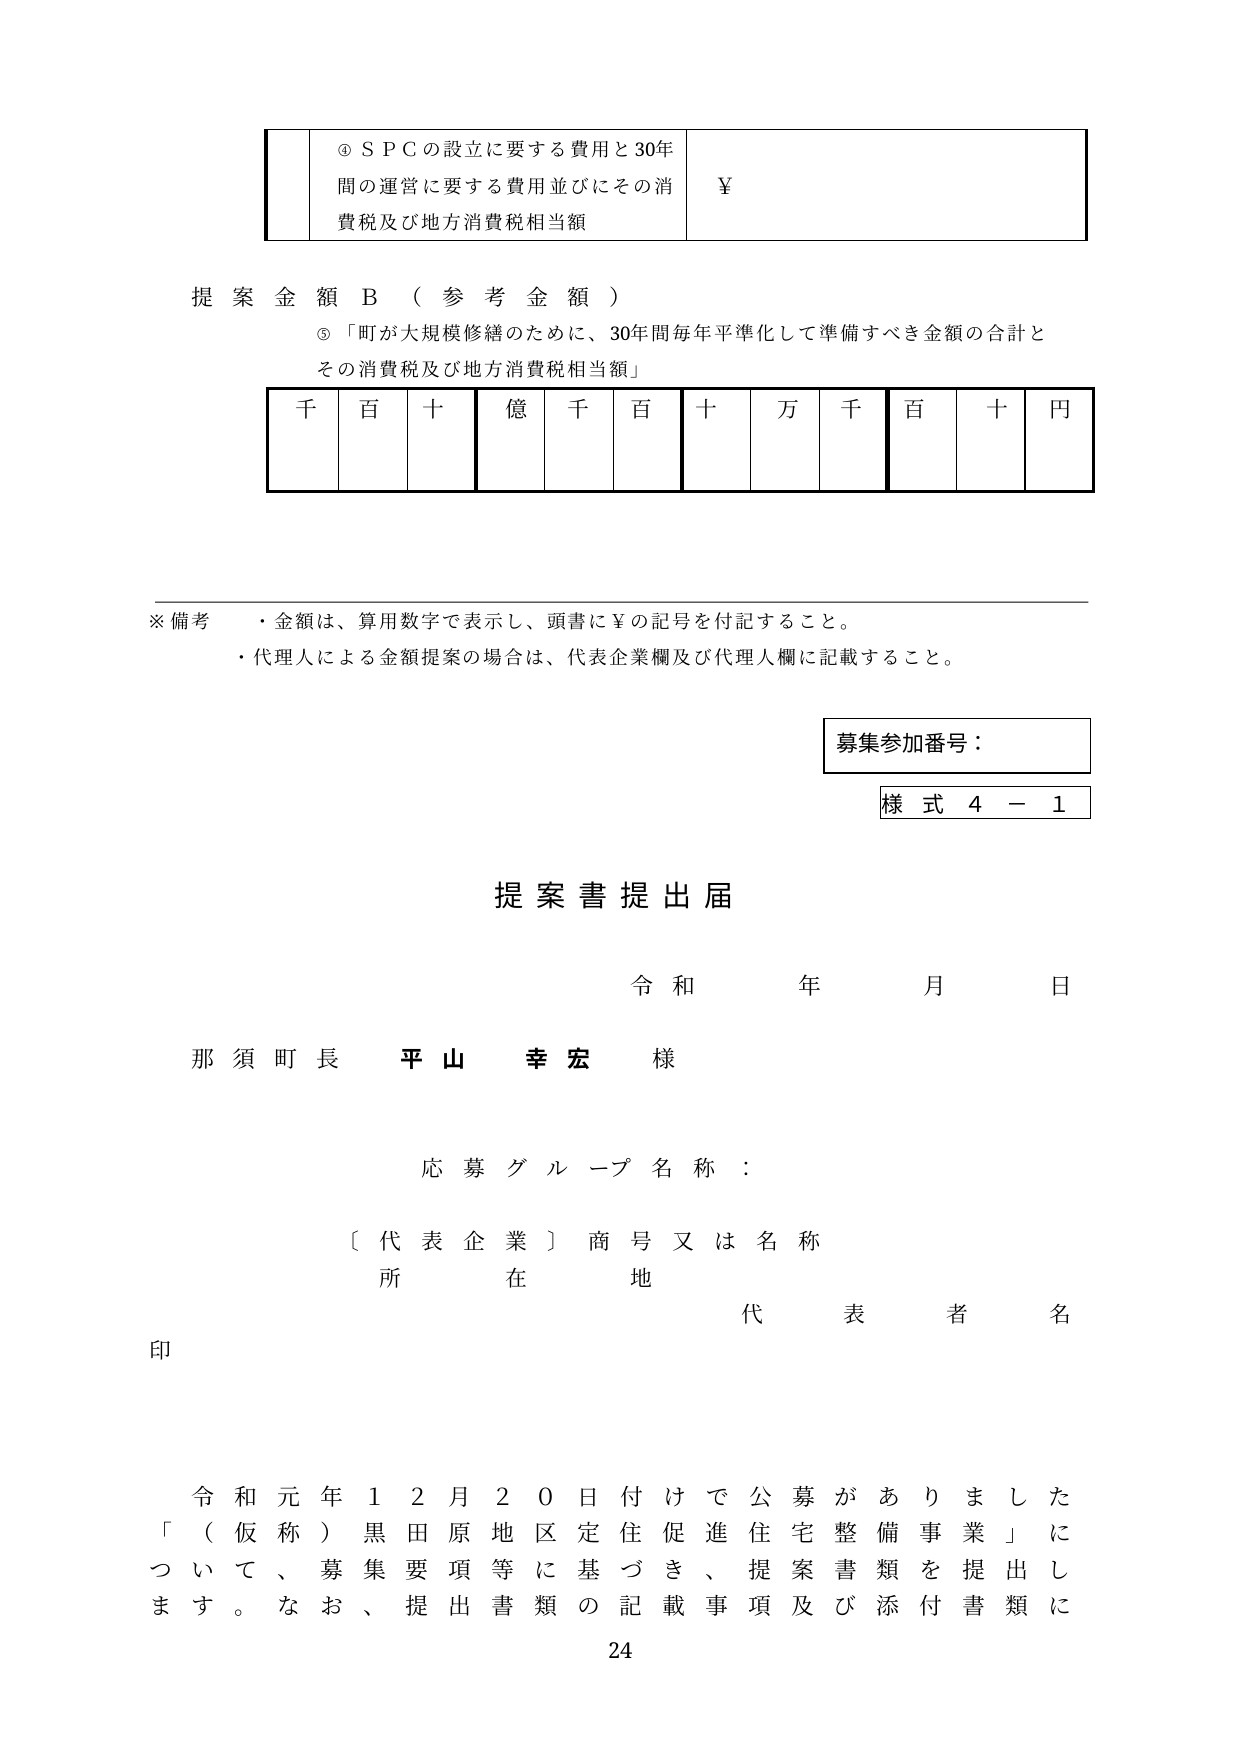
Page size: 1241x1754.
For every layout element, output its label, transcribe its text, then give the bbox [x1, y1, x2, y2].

table_header 十 [957, 390, 1024, 426]
text 那須町長 平山 幸宏 様 [149, 1039, 1091, 1076]
table_header 百 [339, 390, 407, 426]
text 提案書提出届 [149, 857, 1091, 930]
table_header 千 [545, 390, 613, 426]
table_cell [614, 426, 680, 489]
table_cell [269, 426, 338, 489]
table_header 十 [408, 390, 474, 426]
table_cell [408, 426, 474, 489]
table_header 十 [684, 390, 750, 426]
text 様式４－１ [149, 784, 1091, 821]
table_cell [751, 426, 819, 489]
text 令和 年 月 日 [149, 967, 1091, 1003]
table_cell [820, 426, 885, 489]
table_cell ￥ [687, 130, 1085, 240]
table_header 百 [614, 390, 680, 426]
text ⑤「町が大規模修繕のために、30年間毎年平準化して準備すべき金額の合計と [170, 314, 1091, 350]
text ・代理人による金額提案の場合は、代表企業欄及び代理人欄に記載すること。 [187, 638, 1097, 675]
table_header 千 [820, 390, 885, 426]
table_cell [890, 426, 956, 489]
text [149, 1477, 1091, 1623]
table_header 円 [1026, 390, 1092, 426]
text 所 在 地 [149, 1258, 1091, 1295]
table_cell [1026, 426, 1092, 489]
text ※備考 ・金額は、算用数字で表示し、頭書に￥の記号を付記すること。 [149, 602, 1097, 638]
table_cell [684, 426, 750, 489]
text 代 表 者 名 印 [149, 1295, 1091, 1368]
table_cell [957, 426, 1024, 489]
text 〔代表企業〕商号又は名称 [149, 1222, 1091, 1258]
text その消費税及び地方消費税相当額」 [170, 350, 1091, 387]
table_cell ④ＳＰＣの設立に要する費用と30年間の運営に要する費用並びにその消費税及び地方消費税相当額 [310, 130, 686, 240]
table_header 万 [751, 390, 819, 426]
table_cell [545, 426, 613, 489]
table_header 億 [478, 390, 544, 426]
text 提案金額Ｂ（参考金額） [170, 277, 1091, 314]
text 応募グループ名称： [414, 1149, 1091, 1185]
table_header 千 [269, 390, 338, 426]
table_cell [339, 426, 407, 489]
table_cell [478, 426, 544, 489]
table_header 百 [890, 390, 956, 426]
